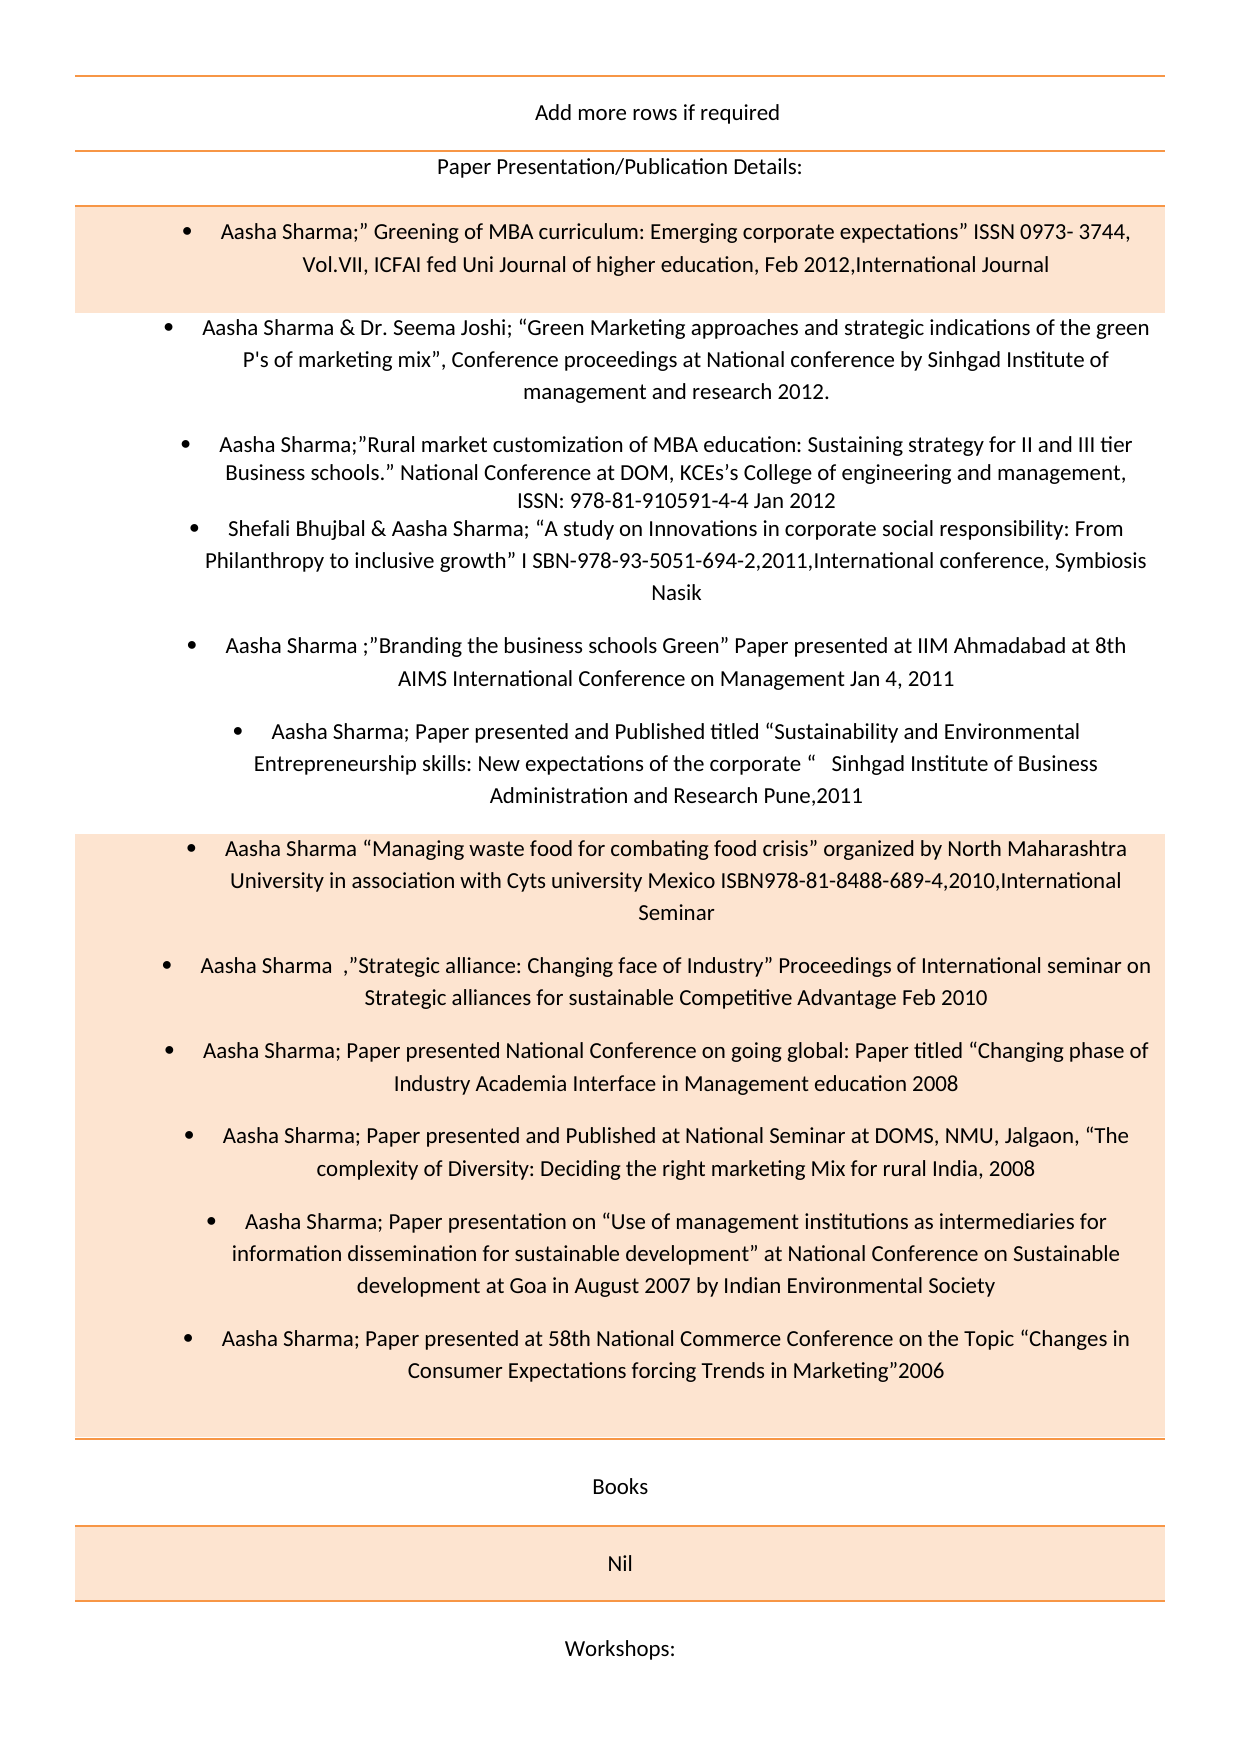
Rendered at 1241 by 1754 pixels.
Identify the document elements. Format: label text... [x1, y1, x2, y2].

table_cell Add more rows if required [75, 77, 1165, 150]
table_header Nil [75, 1527, 1165, 1600]
table_cell Aasha Sharma “Managing waste food for combating food crisis” organized by North Maharashtra University in association with Cyts university Mexico ISBN978-81-8488-689-4,2010,International Seminar Aasha Sharma ,”Strategic alliance: Changing face of Industry” Proceedings of International seminar on Strategic alliances for sustainable Competitive Advantage Feb 2010 Aasha Sharma; Paper presented National Conference on going global: Paper titled “Changing phase of Industry Academia Interface in Management education 2008 Aasha Sharma; Paper presented and Published at National Seminar at DOMS, NMU, Jalgaon, “The complexity of Diversity: Deciding the right marketing Mix for rural India, 2008 Aasha Sharma; Paper presentation on “Use of management institutions as intermediaries for information dissemination for sustainable development” at National Conference on Sustainable development at Goa in August 2007 by Indian Environmental Society Aasha Sharma; Paper presented at 58th National Commerce Conference on the Topic “Changes in Consumer Expectations forcing Trends in Marketing”2006 [75, 834, 1165, 1437]
text Paper Presentation/Publication Details: [75, 152, 1165, 180]
list Books [75, 1472, 1165, 1500]
table_cell Aasha Sharma & Dr. Seema Joshi; “Green Marketing approaches and strategic indications of the green P's of marketing mix”, Conference proceedings at National conference by Sinhgad Institute of management and research 2012. Aasha Sharma;”Rural market customization of MBA education: Sustaining strategy for II and III tier Business schools.” National Conference at DOM, KCEs’s College of engineering and management, ISSN: 978-81-910591-4-4 Jan 2012 Shefali Bhujbal & Aasha Sharma; “A study on Innovations in corporate social responsibility: From Philanthropy to inclusive growth” I SBN-978-93-5051-694-2,2011,International conference, Symbiosis Nasik Aasha Sharma ;”Branding the business schools Green” Paper presented at IIM Ahmadabad at 8th AIMS International Conference on Management Jan 4, 2011 Aasha Sharma; Paper presented and Published titled “Sustainability and Environmental Entrepreneurship skills: New expectations of the corporate “ Sinhgad Institute of Business Administration and Research Pune,2011 [75, 313, 1165, 834]
list Workshops: [75, 1634, 1165, 1662]
table_header Aasha Sharma;” Greening of MBA curriculum: Emerging corporate expectations” ISSN 0973- 3744, Vol.VII, ICFAI fed Uni Journal of higher education, Feb 2012,International Journal [75, 207, 1165, 313]
